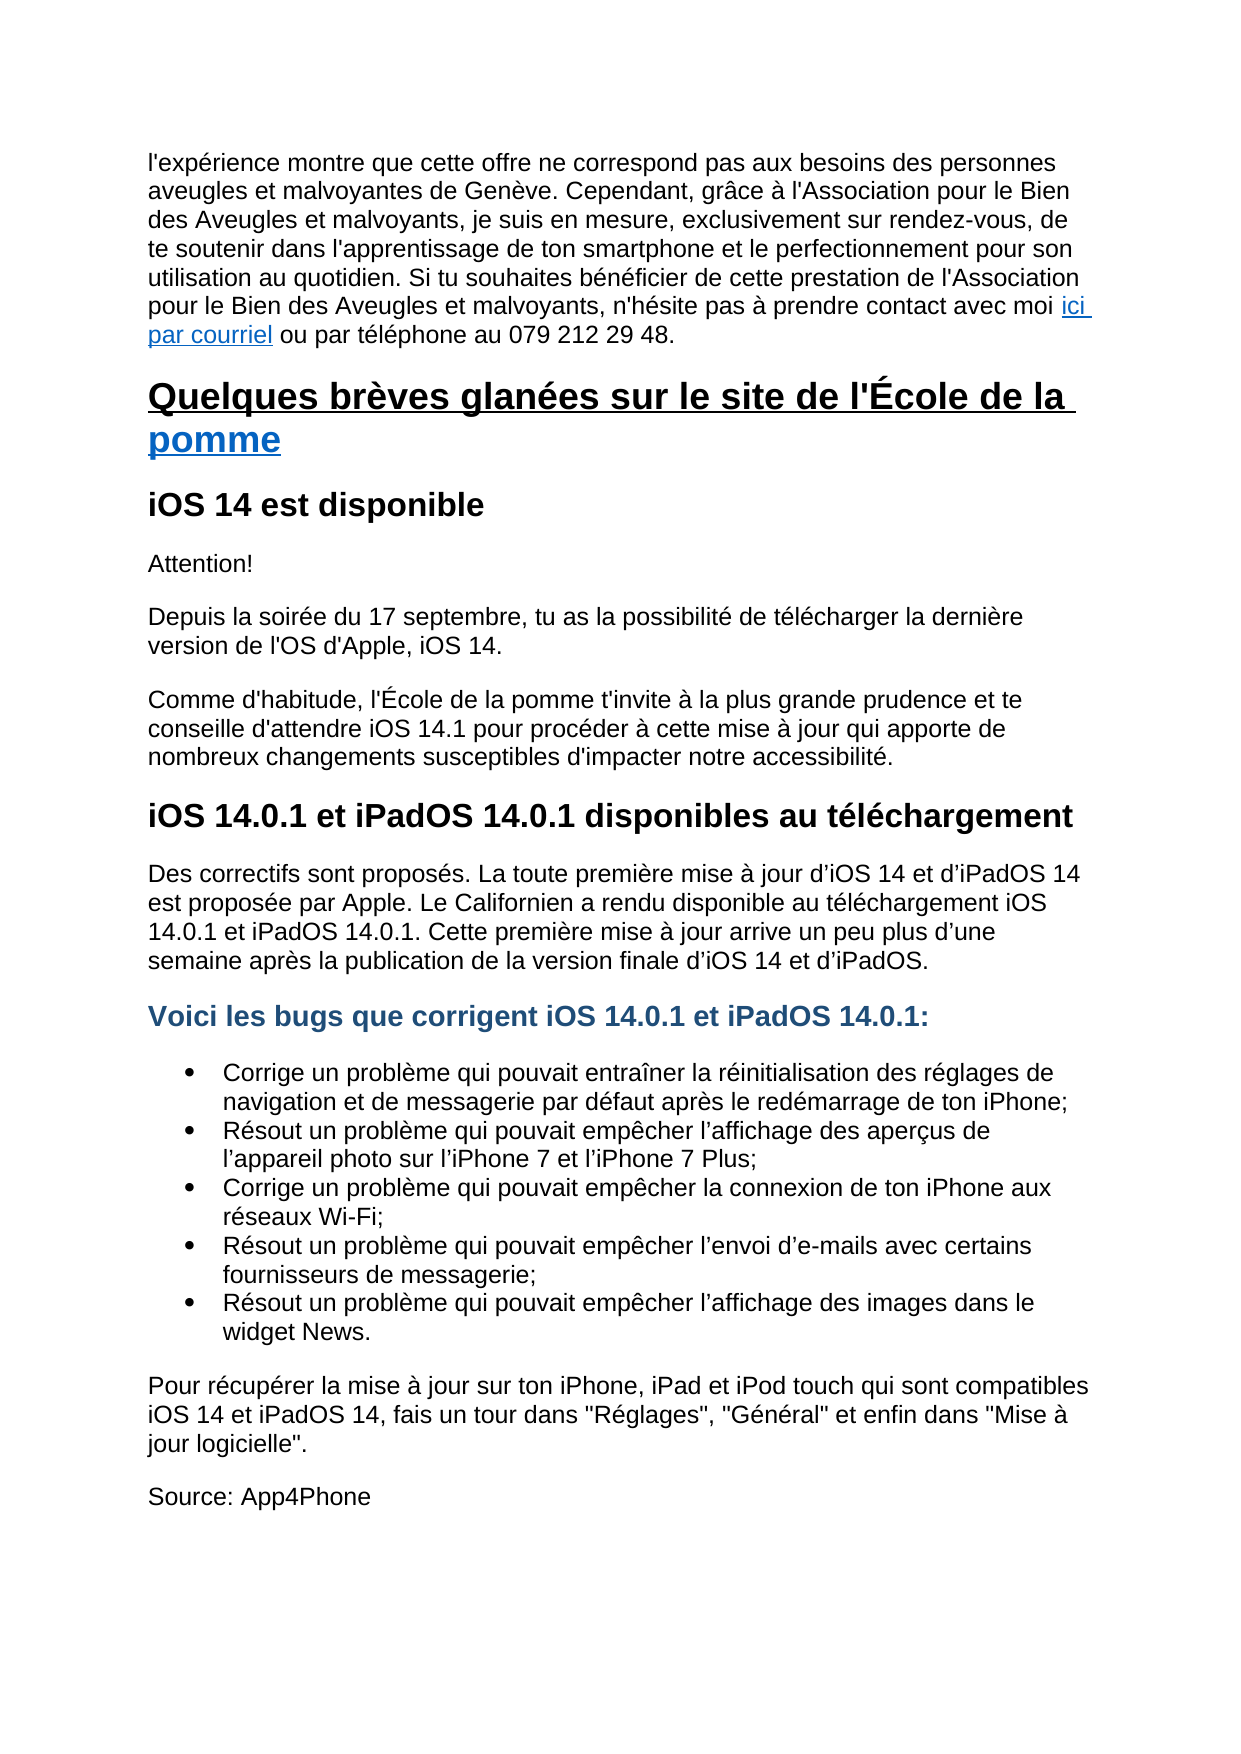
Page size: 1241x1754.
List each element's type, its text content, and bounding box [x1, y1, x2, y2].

subtitle Voici les bugs que corrigent iOS 14.0.1 et iPadOS 14.0.1: [148, 999, 1093, 1033]
list Résout un problème qui pouvait empêcher l’affichage des aperçus de l’appareil photo sur l’iPhone 7 et l’iPhone 7 Plus; [185, 1116, 1093, 1173]
list Corrige un problème qui pouvait entraîner la réinitialisation des réglages de navigation et de messagerie par défaut après le redémarrage de ton iPhone; [185, 1058, 1093, 1116]
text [148, 148, 1093, 349]
text Source: App4Phone [148, 1482, 1093, 1511]
subtitle iOS 14 est disponible [148, 485, 1093, 523]
text Depuis la soirée du 17 septembre, tu as la possibilité de télécharger la dernière version de l'OS d'Apple, iOS 14. [148, 602, 1093, 660]
list Résout un problème qui pouvait empêcher l’affichage des images dans le widget News. [185, 1288, 1093, 1346]
list Résout un problème qui pouvait empêcher l’envoi d’e-mails avec certains fournisseurs de messagerie; [185, 1231, 1093, 1288]
subtitle iOS 14.0.1 et iPadOS 14.0.1 disponibles au téléchargement [148, 796, 1093, 834]
text Attention! [148, 548, 1093, 577]
text Comme d'habitude, l'École de la pomme t'invite à la plus grande prudence et te conseille d'attendre iOS 14.1 pour procéder à cette mise à jour qui apporte de nombreux changements susceptibles d'impacter notre accessibilité. [148, 685, 1093, 771]
list Corrige un problème qui pouvait empêcher la connexion de ton iPhone aux réseaux Wi-Fi; [185, 1173, 1093, 1231]
text Pour récupérer la mise à jour sur ton iPhone, iPad et iPod touch qui sont compatibles iOS 14 et iPadOS 14, fais un tour dans "Réglages", "Général" et enfin dans "Mise à jour logicielle". [148, 1371, 1093, 1457]
text Des correctifs sont proposés. La toute première mise à jour d’iOS 14 et d’iPadOS 14 est proposée par Apple. Le Californien a rendu disponible au téléchargement iOS 14.0.1 et iPadOS 14.0.1. Cette première mise à jour arrive un peu plus d’une semaine après la publication de la version finale d’iOS 14 et d’iPadOS. [148, 859, 1093, 974]
subtitle Quelques brèves glanées sur le site de l'École de la pomme [148, 374, 1093, 460]
